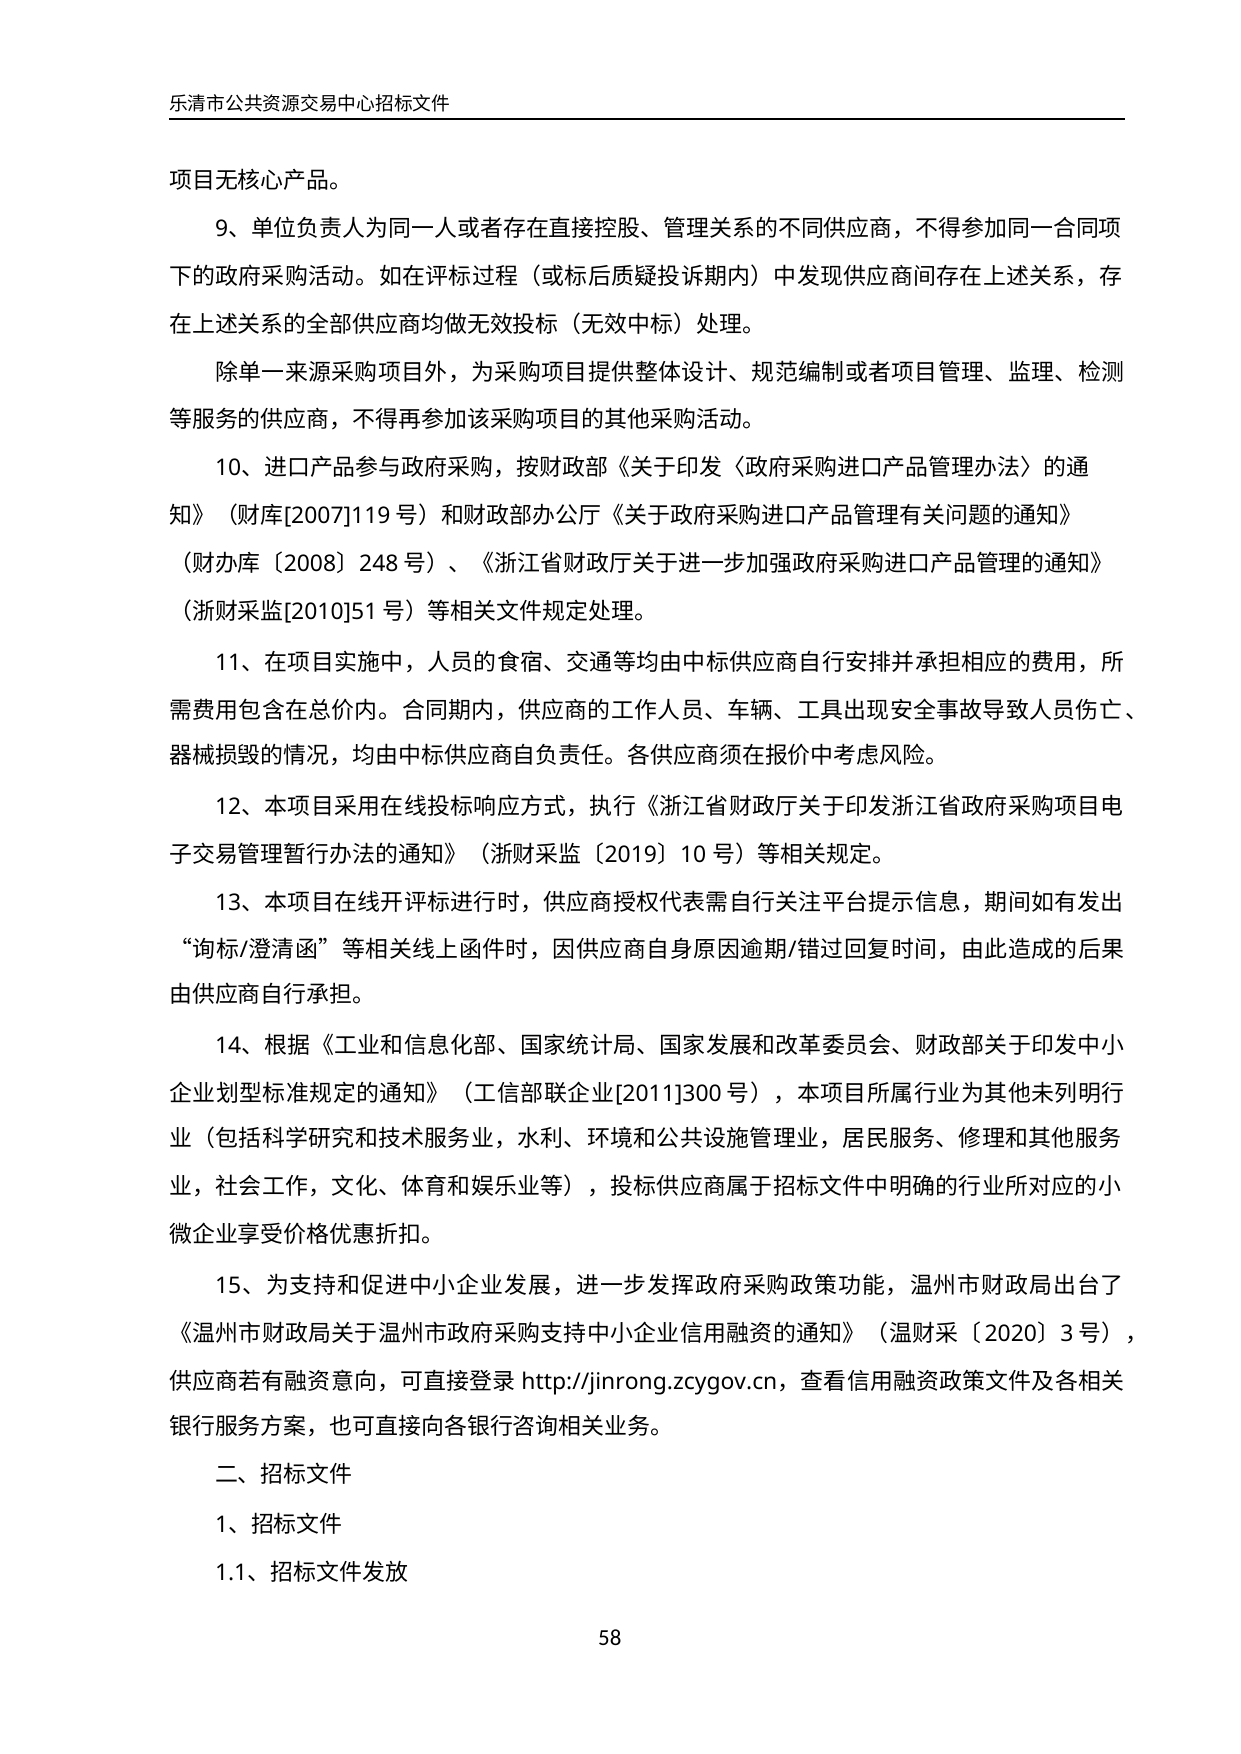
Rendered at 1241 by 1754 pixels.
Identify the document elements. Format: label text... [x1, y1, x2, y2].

text 10、进口产品参与政府采购，按财政部《关于印发〈政府采购进口产品管理办法〉的通知》（财库[2007]119号）和财政部办公厅《关于政府采购进口产品管理有关问题的通知》（财办库〔2008〕248号）、《浙江省财政厅关于进一步加强政府采购进口产品管理的通知》（浙财采监[2010]51号）等相关文件规定处理。 [169, 437, 1125, 629]
text 13、本项目在线开评标进行时，供应商授权代表需自行关注平台提示信息，期间如有发出“询标/澄清函”等相关线上函件时，因供应商自身原因逾期/错过回复时间，由此造成的后果由供应商自行承担。 [169, 869, 1125, 1012]
text 1、招标文件 [169, 1492, 1125, 1539]
text 11、在项目实施中，人员的食宿、交通等均由中标供应商自行安排并承担相应的费用，所需费用包含在总价内。合同期内，供应商的工作人员、车辆、工具出现安全事故导致人员伤亡、器械损毁的情况，均由中标供应商自负责任。各供应商须在报价中考虑风险。 [169, 629, 1125, 773]
text 9、单位负责人为同一人或者存在直接控股、管理关系的不同供应商，不得参加同一合同项下的政府采购活动。如在评标过程（或标后质疑投诉期内）中发现供应商间存在上述关系，存在上述关系的全部供应商均做无效投标（无效中标）处理。 [169, 198, 1125, 342]
text 1.1、招标文件发放 [169, 1539, 1125, 1587]
text 二、招标文件 [169, 1444, 1125, 1492]
text 14、根据《工业和信息化部、国家统计局、国家发展和改革委员会、财政部关于印发中小企业划型标准规定的通知》（工信部联企业[2011]300号），本项目所属行业为其他未列明行业（包括科学研究和技术服务业，水利、环境和公共设施管理业，居民服务、修理和其他服务业，社会工作，文化、体育和娱乐业等），投标供应商属于招标文件中明确的行业所对应的小微企业享受价格优惠折扣。 [169, 1012, 1125, 1252]
text 除单一来源采购项目外，为采购项目提供整体设计、规范编制或者项目管理、监理、检测等服务的供应商，不得再参加该采购项目的其他采购活动。 [169, 342, 1125, 437]
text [169, 150, 1125, 198]
text 12、本项目采用在线投标响应方式，执行《浙江省财政厅关于印发浙江省政府采购项目电子交易管理暂行办法的通知》（浙财采监〔2019〕10 号）等相关规定。 [169, 773, 1125, 869]
text 15、为支持和促进中小企业发展，进一步发挥政府采购政策功能，温州市财政局出台了《温州市财政局关于温州市政府采购支持中小企业信用融资的通知》（温财采〔2020〕3号），供应商若有融资意向，可直接登录http://jinrong.zcygov.cn，查看信用融资政策文件及各相关银行服务方案，也可直接向各银行咨询相关业务。 [169, 1252, 1125, 1444]
